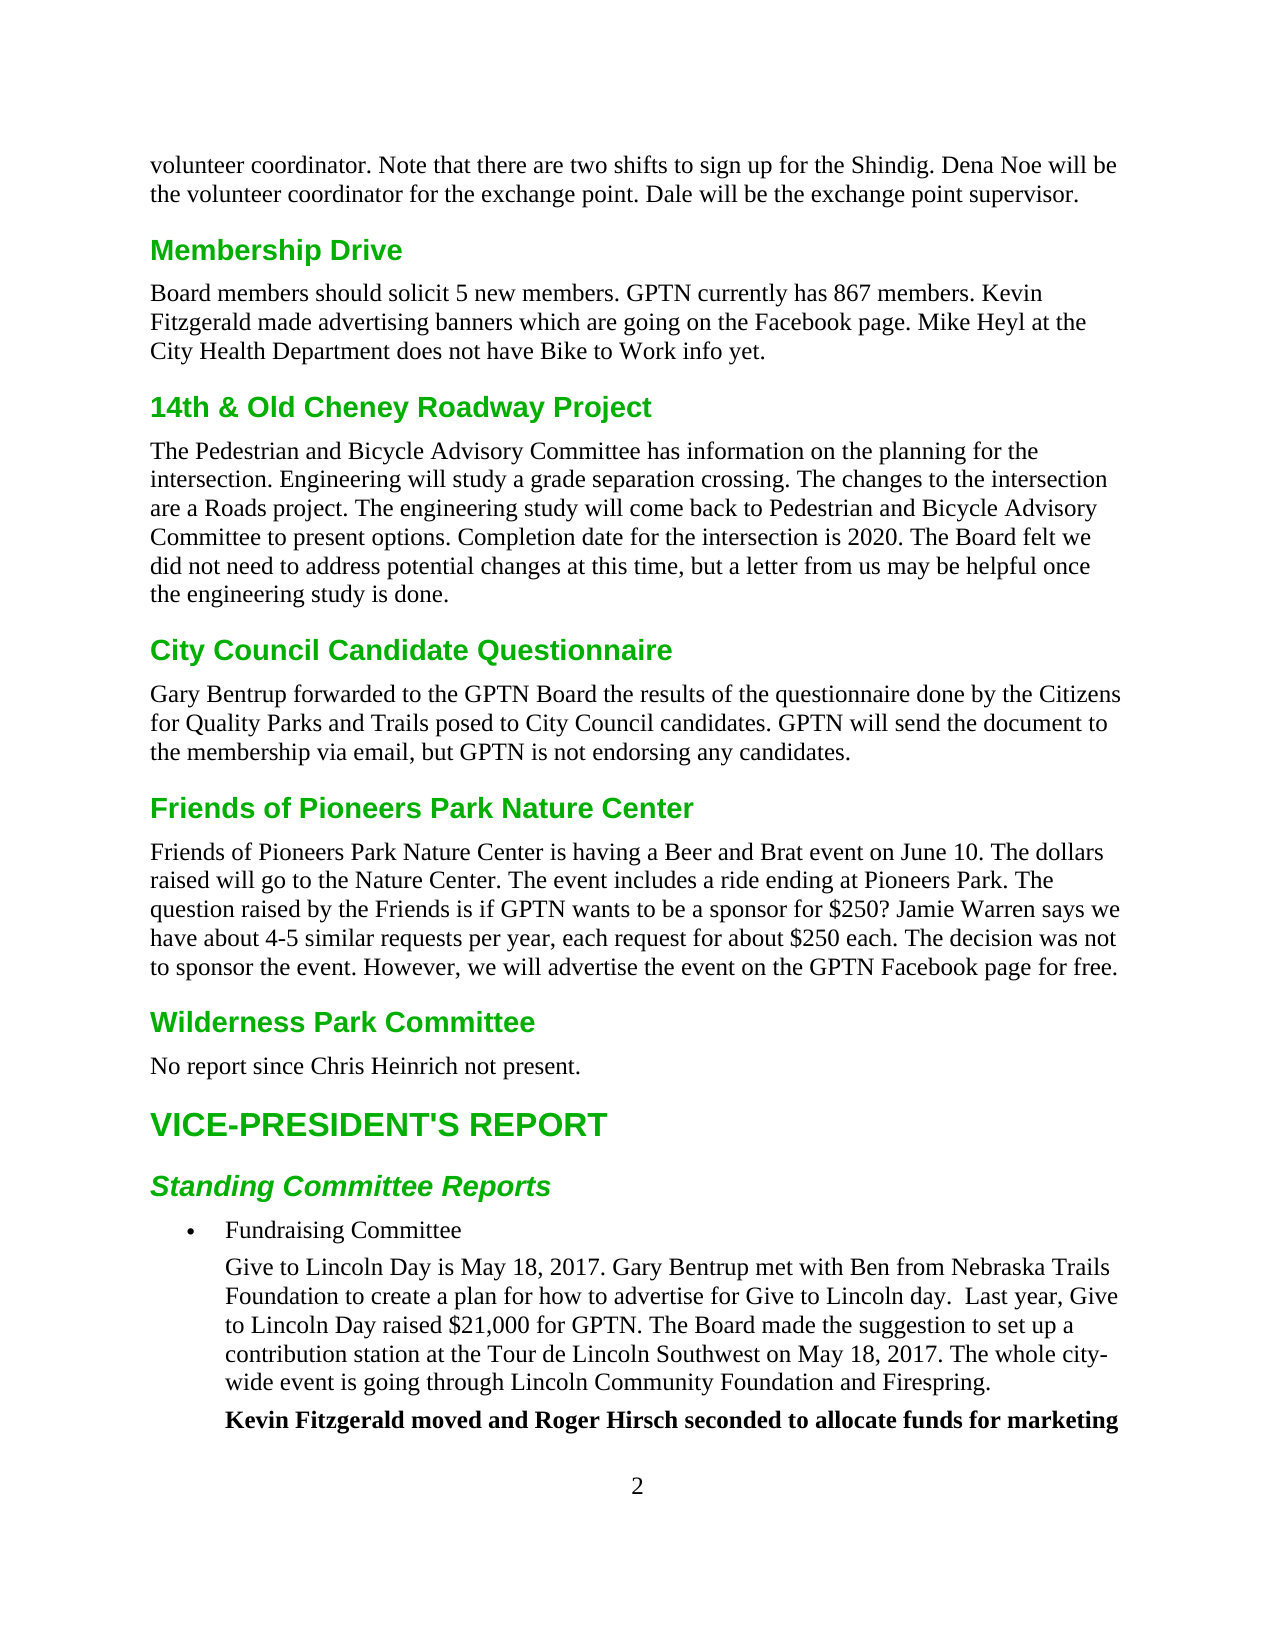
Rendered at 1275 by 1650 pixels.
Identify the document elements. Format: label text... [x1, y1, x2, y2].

text Board members should solicit 5 new members. GPTN currently has 867 members. Kevin Fitzgerald made advertising banners which are going on the Facebook page. Mike Heyl at the City Health Department does not have Bike to Work info yet. [150, 278, 1125, 365]
text No report since Chris Heinrich not present. [150, 1051, 1125, 1080]
subtitle 14th & Old Cheney Roadway Project [150, 390, 1125, 423]
list Fundraising Committee [187, 1215, 1125, 1243]
subtitle City Council Candidate Questionnaire [150, 633, 1125, 667]
text Friends of Pioneers Park Nature Center is having a Beer and Brat event on June 10. The dollars raised will go to the Nature Center. The event includes a ride ending at Pioneers Park. The question raised by the Friends is if GPTN wants to be a sponsor for $250? Jamie Warren says we have about 4-5 similar requests per year, each request for about $250 each. The decision was not to sponsor the event. However, we will advertise the event on the GPTN Facebook page for free. [150, 837, 1125, 980]
subtitle VICE-PRESIDENT'S REPORT [150, 1105, 1125, 1144]
text Give to Lincoln Day is May 18, 2017. Gary Bentrup met with Ben from Nebraska Trails Foundation to create a plan for how to advertise for Give to Lincoln day. Last year, Give to Lincoln Day raised $21,000 for GPTN. The Board made the suggestion to set up a contribution station at the Tour de Lincoln Southwest on May 18, 2017. The whole city-wide event is going through Lincoln Community Foundation and Firespring. [225, 1252, 1125, 1396]
text Gary Bentrup forwarded to the GPTN Board the results of the questionnaire done by the Citizens for Quality Parks and Trails posed to City Council candidates. GPTN will send the document to the membership via email, but GPTN is not endorsing any candidates. [150, 679, 1125, 766]
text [225, 1405, 1125, 1434]
subtitle Standing Committee Reports [150, 1169, 1125, 1202]
subtitle Friends of Pioneers Park Nature Center [150, 791, 1125, 824]
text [150, 150, 1125, 207]
text The Pedestrian and Bicycle Advisory Committee has information on the planning for the intersection. Engineering will study a grade separation crossing. The changes to the intersection are a Roads project. The engineering study will come back to Pedestrian and Bicycle Advisory Committee to present options. Completion date for the intersection is 2020. The Board felt we did not need to address potential changes at this time, but a letter from us may be helpful once the engineering study is done. [150, 436, 1125, 608]
subtitle Membership Drive [150, 232, 1125, 266]
subtitle Wilderness Park Committee [150, 1005, 1125, 1039]
